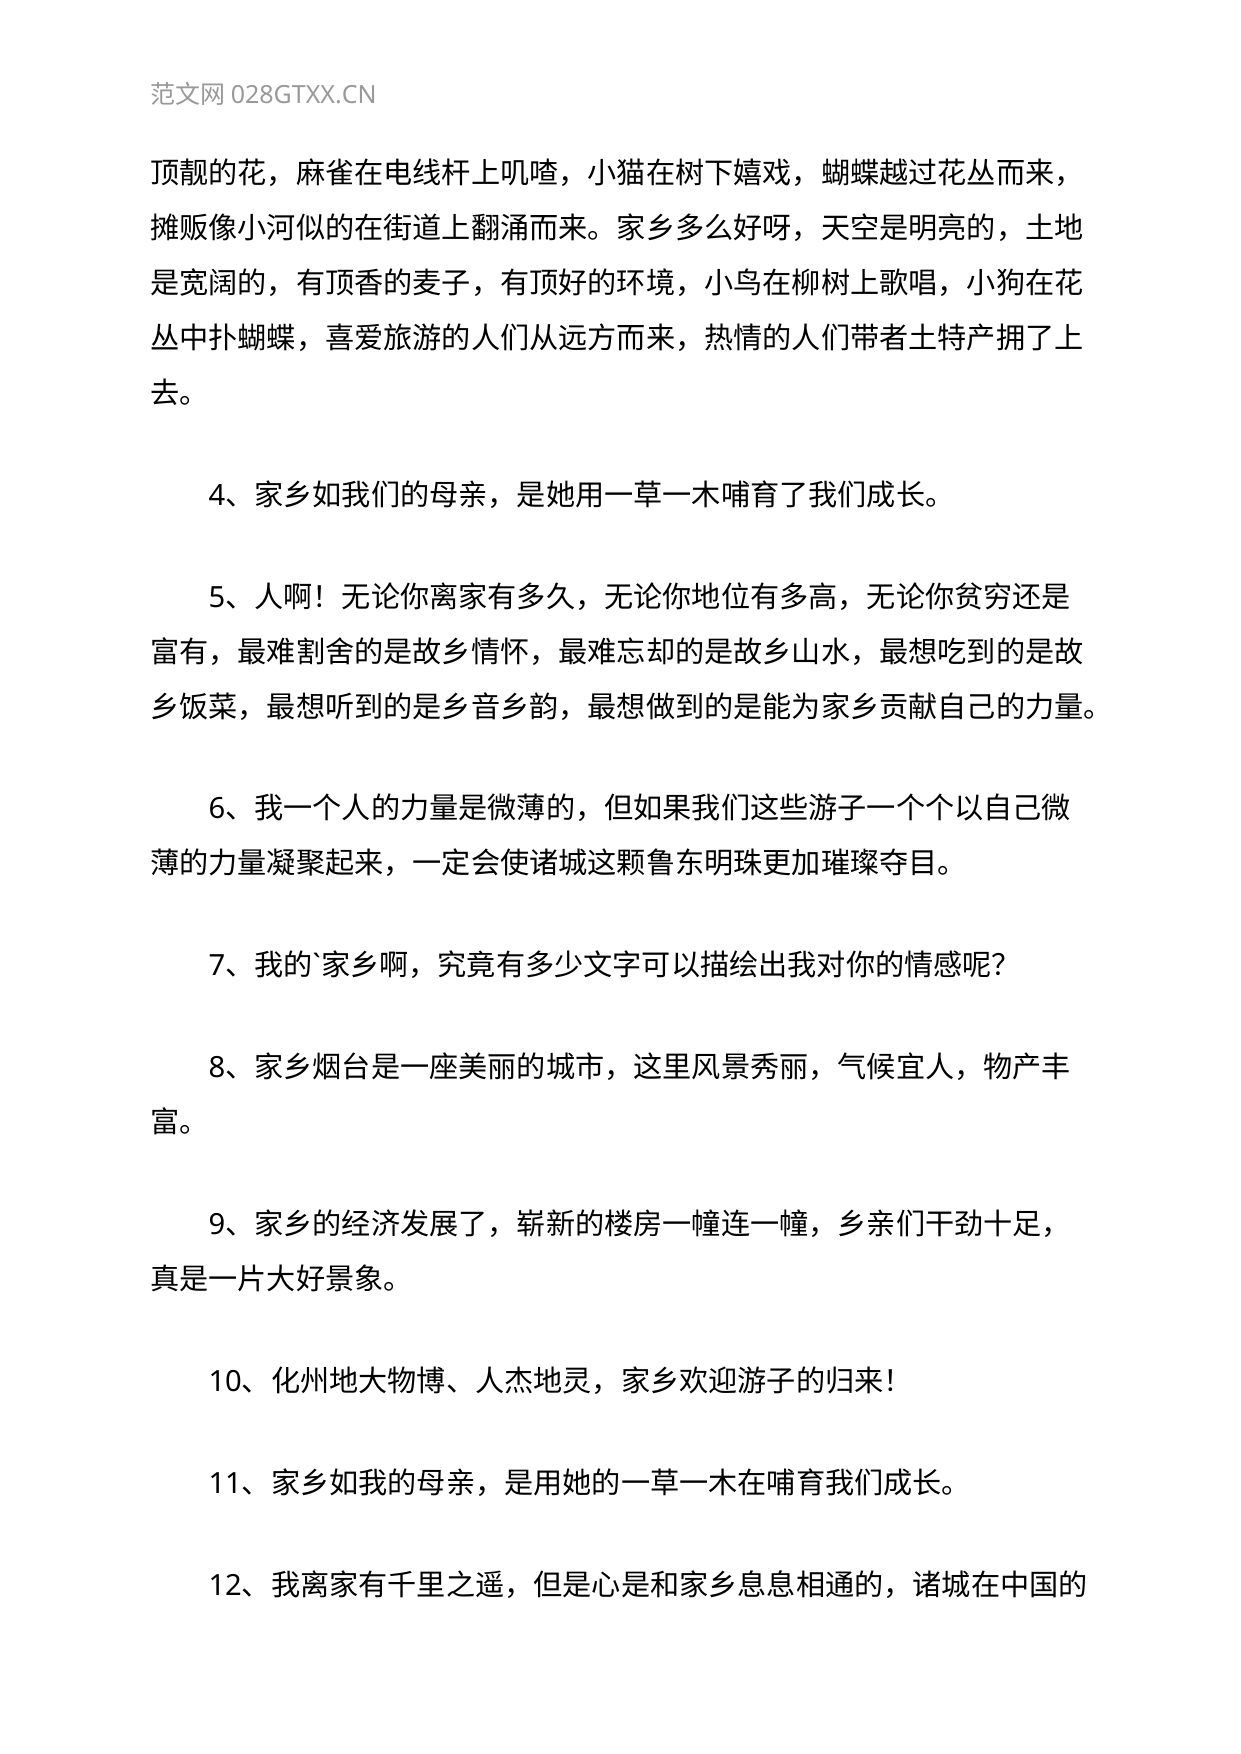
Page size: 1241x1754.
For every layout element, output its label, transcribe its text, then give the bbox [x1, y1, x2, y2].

text 5、人啊！无论你离家有多久，无论你地位有多高，无论你贫穷还是富有，最难割舍的是故乡情怀，最难忘却的是故乡山水，最想吃到的是故乡饭菜，最想听到的是乡音乡韵，最想做到的是能为家乡贡献自己的力量。 [150, 573, 1090, 726]
text 7、我的`家乡啊，究竟有多少文字可以描绘出我对你的情感呢？ [150, 942, 1090, 984]
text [150, 150, 1090, 412]
text 4、家乡如我们的母亲，是她用一草一木哺育了我们成长。 [150, 471, 1090, 514]
text 9、家乡的经济发展了，崭新的楼房一幢连一幢，乡亲们干劲十足，真是一片大好景象。 [150, 1201, 1090, 1298]
text 8、家乡烟台是一座美丽的城市，这里风景秀丽，气候宜人，物产丰富。 [150, 1044, 1090, 1141]
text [150, 1561, 1090, 1604]
text 11、家乡如我的母亲，是用她的一草一木在哺育我们成长。 [150, 1459, 1090, 1502]
text 10、化州地大物博、人杰地灵，家乡欢迎游子的归来！ [150, 1357, 1090, 1400]
text 6、我一个人的力量是微薄的，但如果我们这些游子一个个以自己微薄的力量凝聚起来，一定会使诸城这颗鲁东明珠更加璀璨夺目。 [150, 785, 1090, 882]
